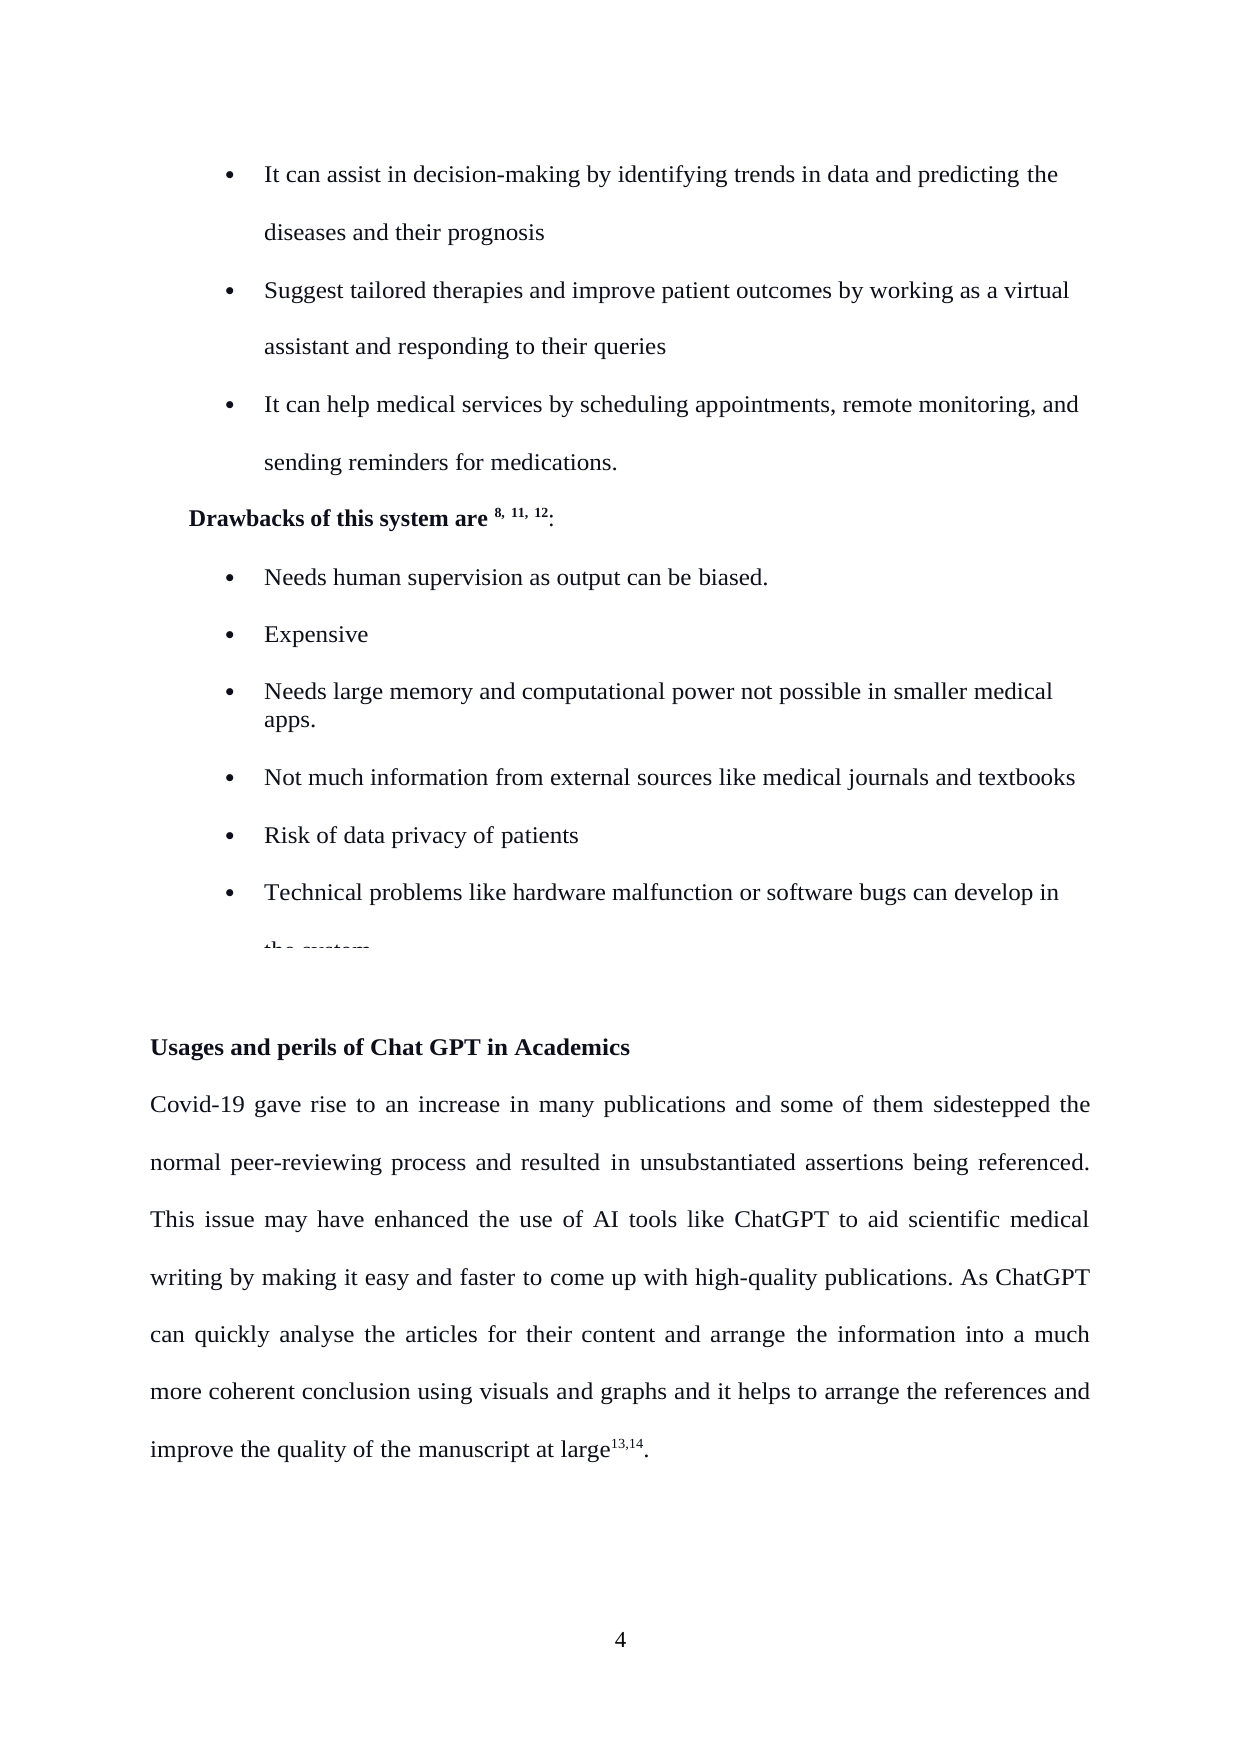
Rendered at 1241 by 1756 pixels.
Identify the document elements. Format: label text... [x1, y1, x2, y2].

text Usages and perils of Chat GPT in Academics [150, 1033, 1217, 1061]
text Covid-19 gave rise to an increase in many publications and some of them sidestepped the normal peer-reviewing process and resulted in unsubstantiated assertions being referenced. This issue may have enhanced the use of AI tools like ChatGPT to aid scientific medical writing by making it easy and faster to come up with high-quality publications. As ChatGPT can quickly analyse the articles for their content and arrange the information into a much more coherent conclusion using visuals and graphs and it helps to arrange the references and improve the quality of the manuscript at large13,14. [150, 1090, 1091, 1462]
